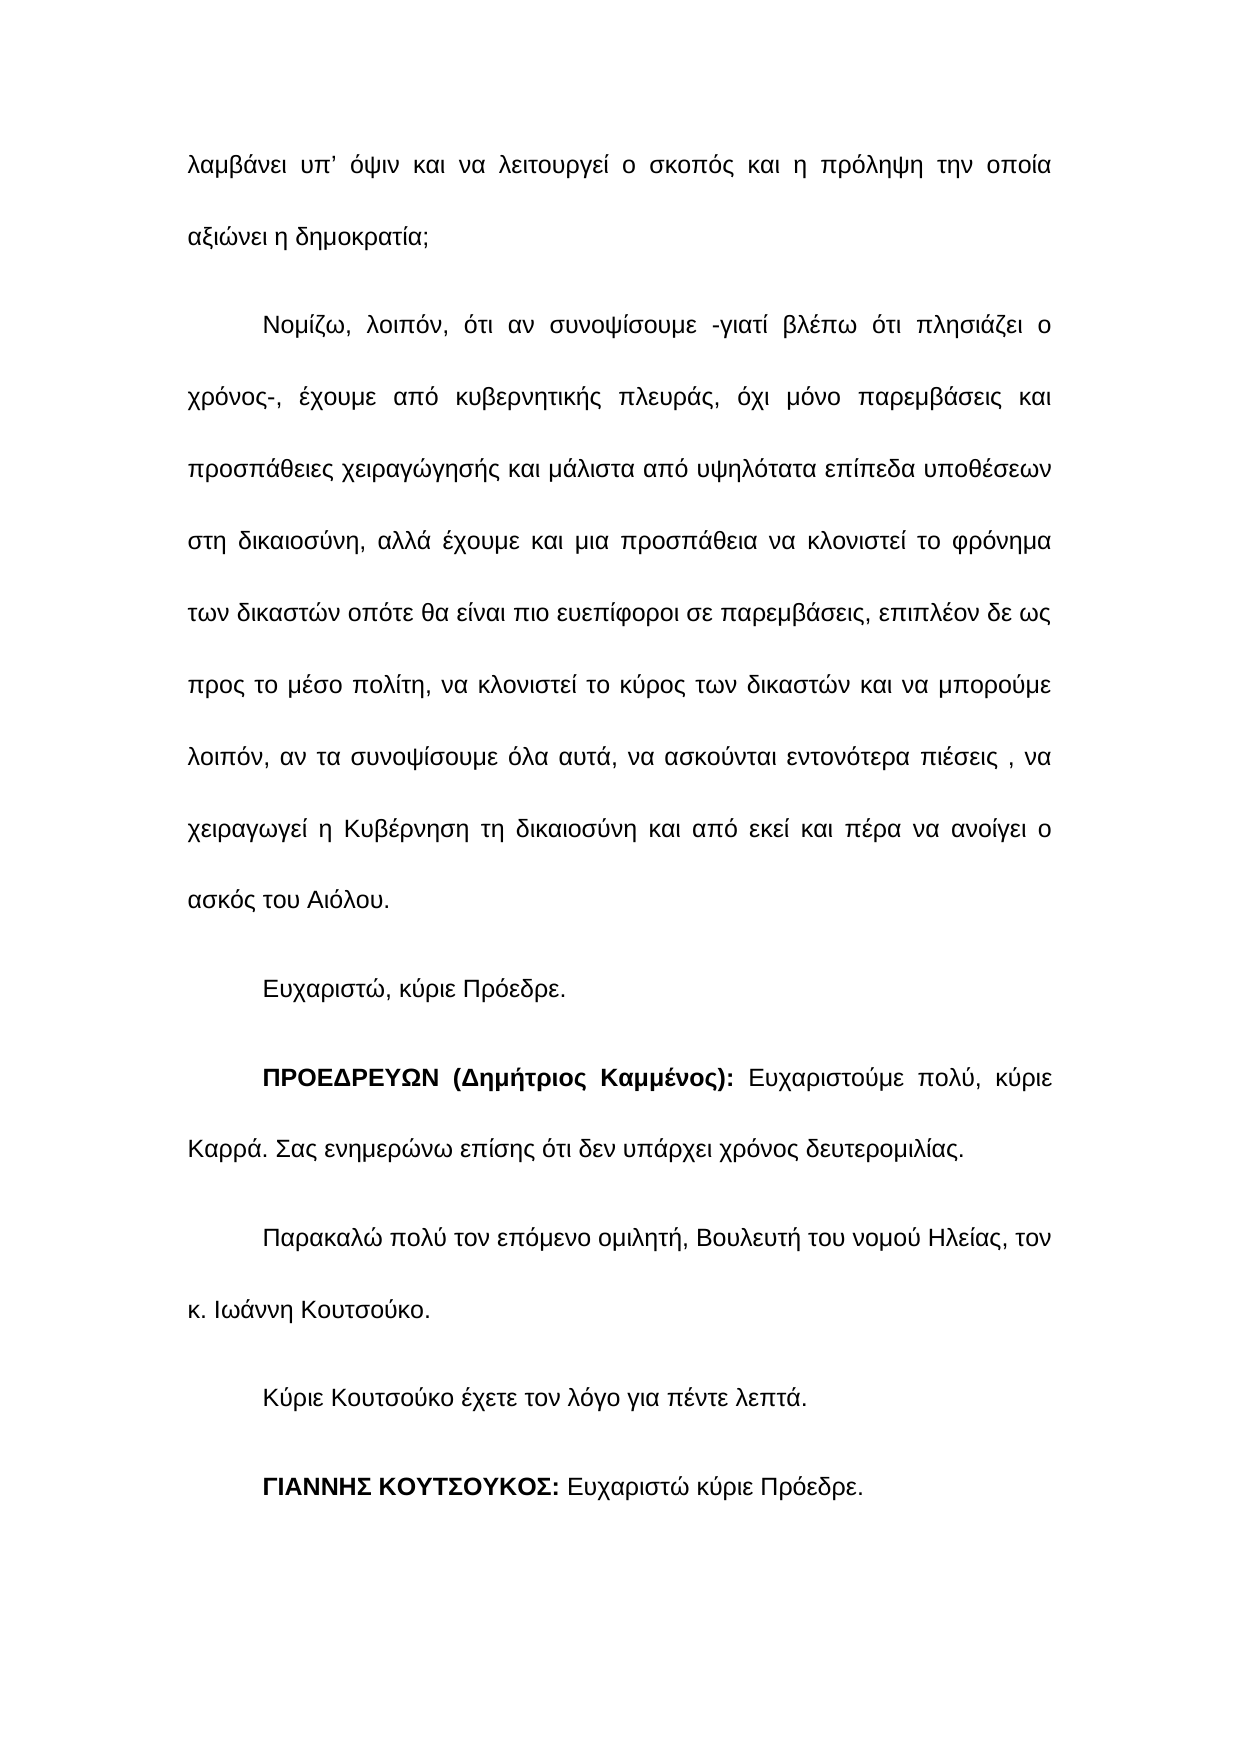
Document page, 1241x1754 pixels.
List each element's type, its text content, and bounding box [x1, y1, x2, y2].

text Κύριε Κουτσούκο έχετε τον λόγο για πέντε λεπτά. [187, 1383, 1053, 1412]
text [187, 150, 1053, 251]
text Ευχαριστώ, κύριε Πρόεδρε. [187, 974, 1053, 1003]
text ΓΙΑΝΝΗΣ ΚΟΥΤΣΟΥΚΟΣ: Ευχαριστώ κύριε Πρόεδρε. [187, 1472, 1053, 1501]
text Παρακαλώ πολύ τον επόμενο ομιλητή, Βουλευτή του νομού Ηλείας, τον κ. Ιωάννη Κουτσούκο. [187, 1223, 1053, 1323]
text Νομίζω, λοιπόν, ότι αν συνοψίσουμε -γιατί βλέπω ότι πλησιάζει ο χρόνος-, έχουμε από κυβερνητικής πλευράς, όχι μόνο παρεμβάσεις και προσπάθειες χειραγώγησής και μάλιστα από υψηλότατα επίπεδα υποθέσεων στη δικαιοσύνη, αλλά έχουμε και μια προσπάθεια να κλονιστεί το φρόνημα των δικαστών οπότε θα είναι πιο ευεπίφοροι σε παρεμβάσεις, επιπλέον δε ως προς το μέσο πολίτη, να κλονιστεί το κύρος των δικαστών και να μπορούμε λοιπόν, αν τα συνοψίσουμε όλα αυτά, να ασκούνται εντονότερα πιέσεις , να χειραγωγεί η Κυβέρνηση τη δικαιοσύνη και από εκεί και πέρα να ανοίγει ο ασκός του Αιόλου. [187, 310, 1053, 914]
text ΠΡΟΕΔΡΕΥΩΝ (Δημήτριος Καμμένος): Ευχαριστούμε πολύ, κύριε Καρρά. Σας ενημερώνω επίσης ότι δεν υπάρχει χρόνος δευτερομιλίας. [187, 1062, 1053, 1163]
